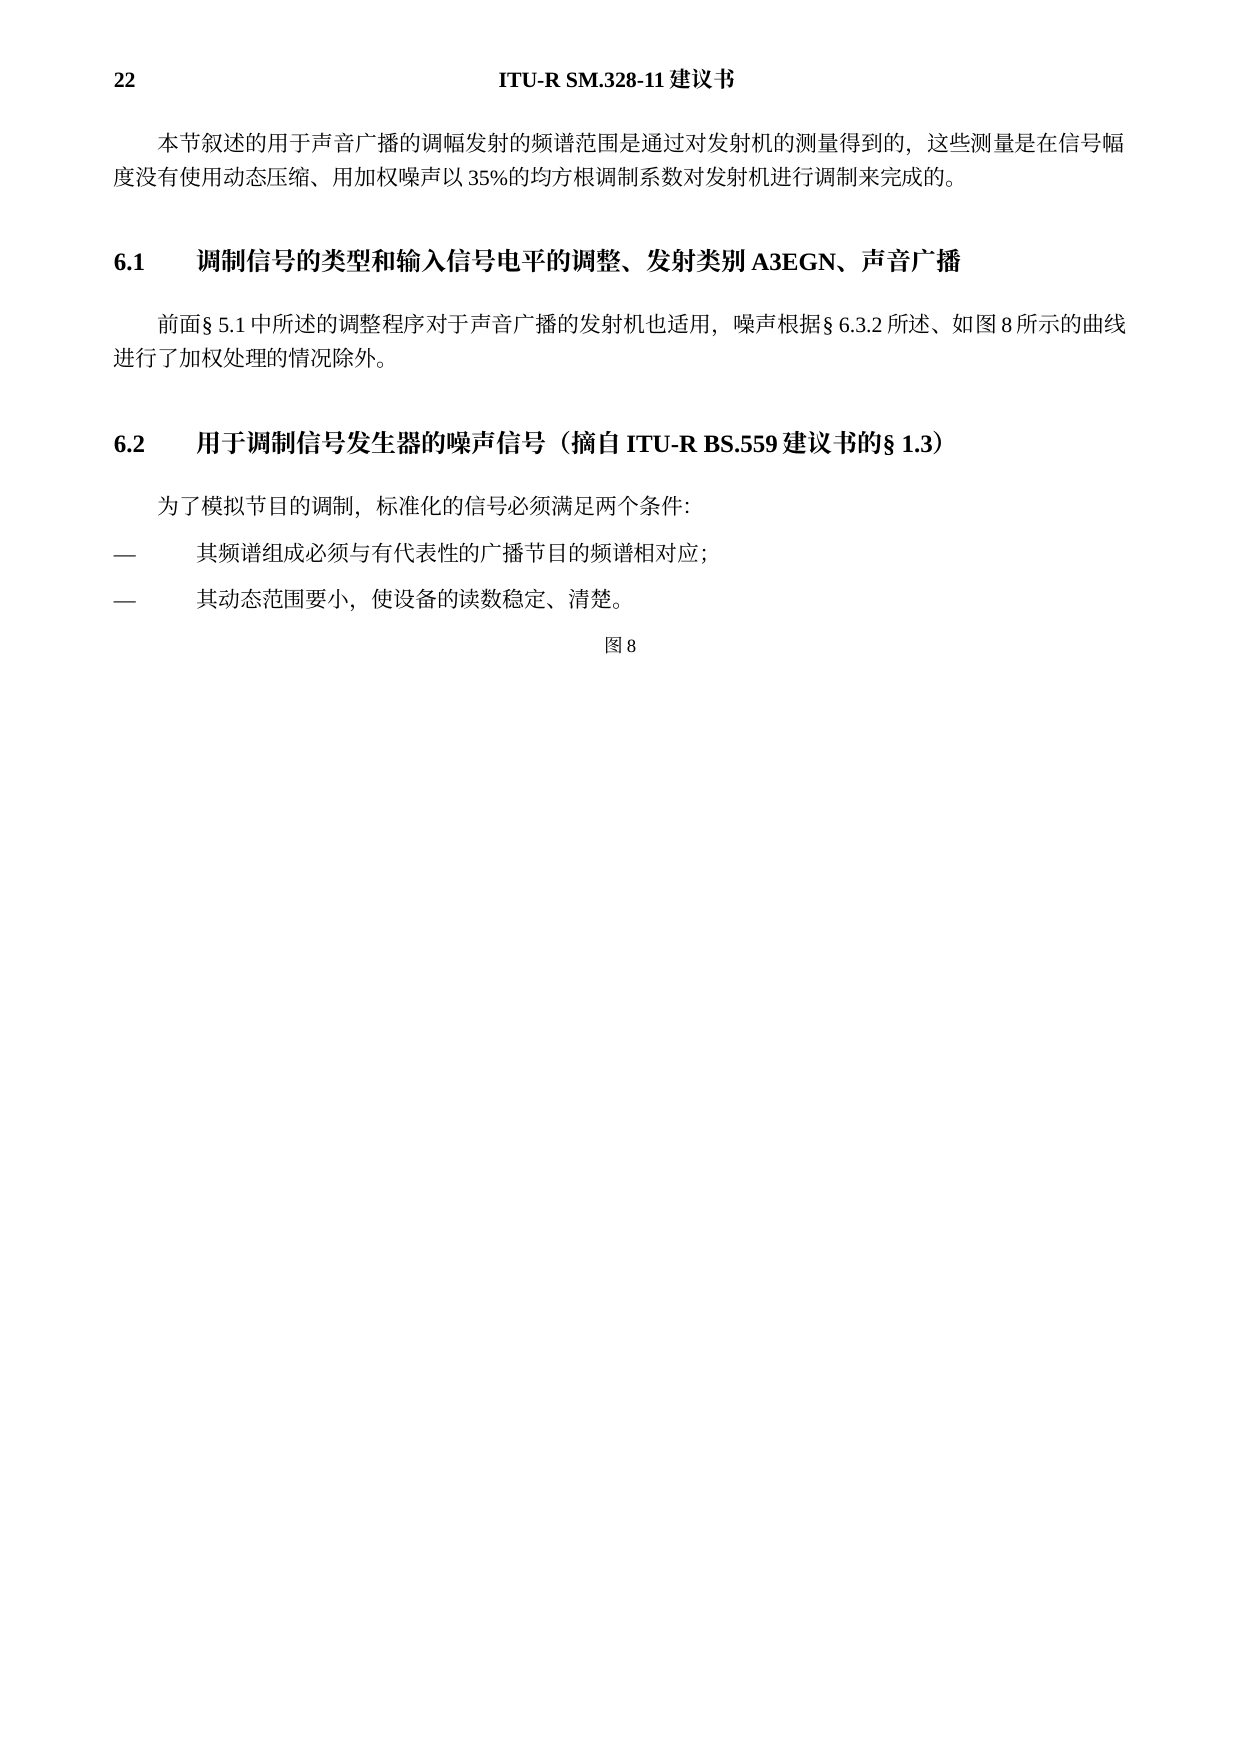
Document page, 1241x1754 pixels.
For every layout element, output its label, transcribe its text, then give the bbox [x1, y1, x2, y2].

text 前面§ 5.1中所述的调整程序对于声音广播的发射机也适用，噪声根据§ 所述、如图8所示的曲线进行了加权处理的情况除外。 [113, 306, 1127, 374]
text 本节叙述的用于声音广播的调幅发射的频谱范围是通过对发射机的测量得到的，这些测量是在信号幅度没有使用动态压缩、用加权噪声以35%的均方根调制系数对发射机进行调制来完成的。 [113, 125, 1127, 193]
text 为了模拟节目的调制，标准化的信号必须满足两个条件： [113, 488, 1127, 522]
text 6.2 用于调制信号发生器的噪声信号（摘自ITU-R BS.559建议书的§ 1.3） [113, 408, 1127, 476]
text — 其动态范围要小，使设备的读数稳定、清楚。 [113, 581, 1127, 615]
text — 其频谱组成必须与有代表性的广播节目的频谱相对应； [113, 534, 1127, 568]
text 图8 [113, 627, 1127, 661]
text 6.1 调制信号的类型和输入信号电平的调整、发射类别A3EGN、声音广播 [113, 226, 1127, 294]
